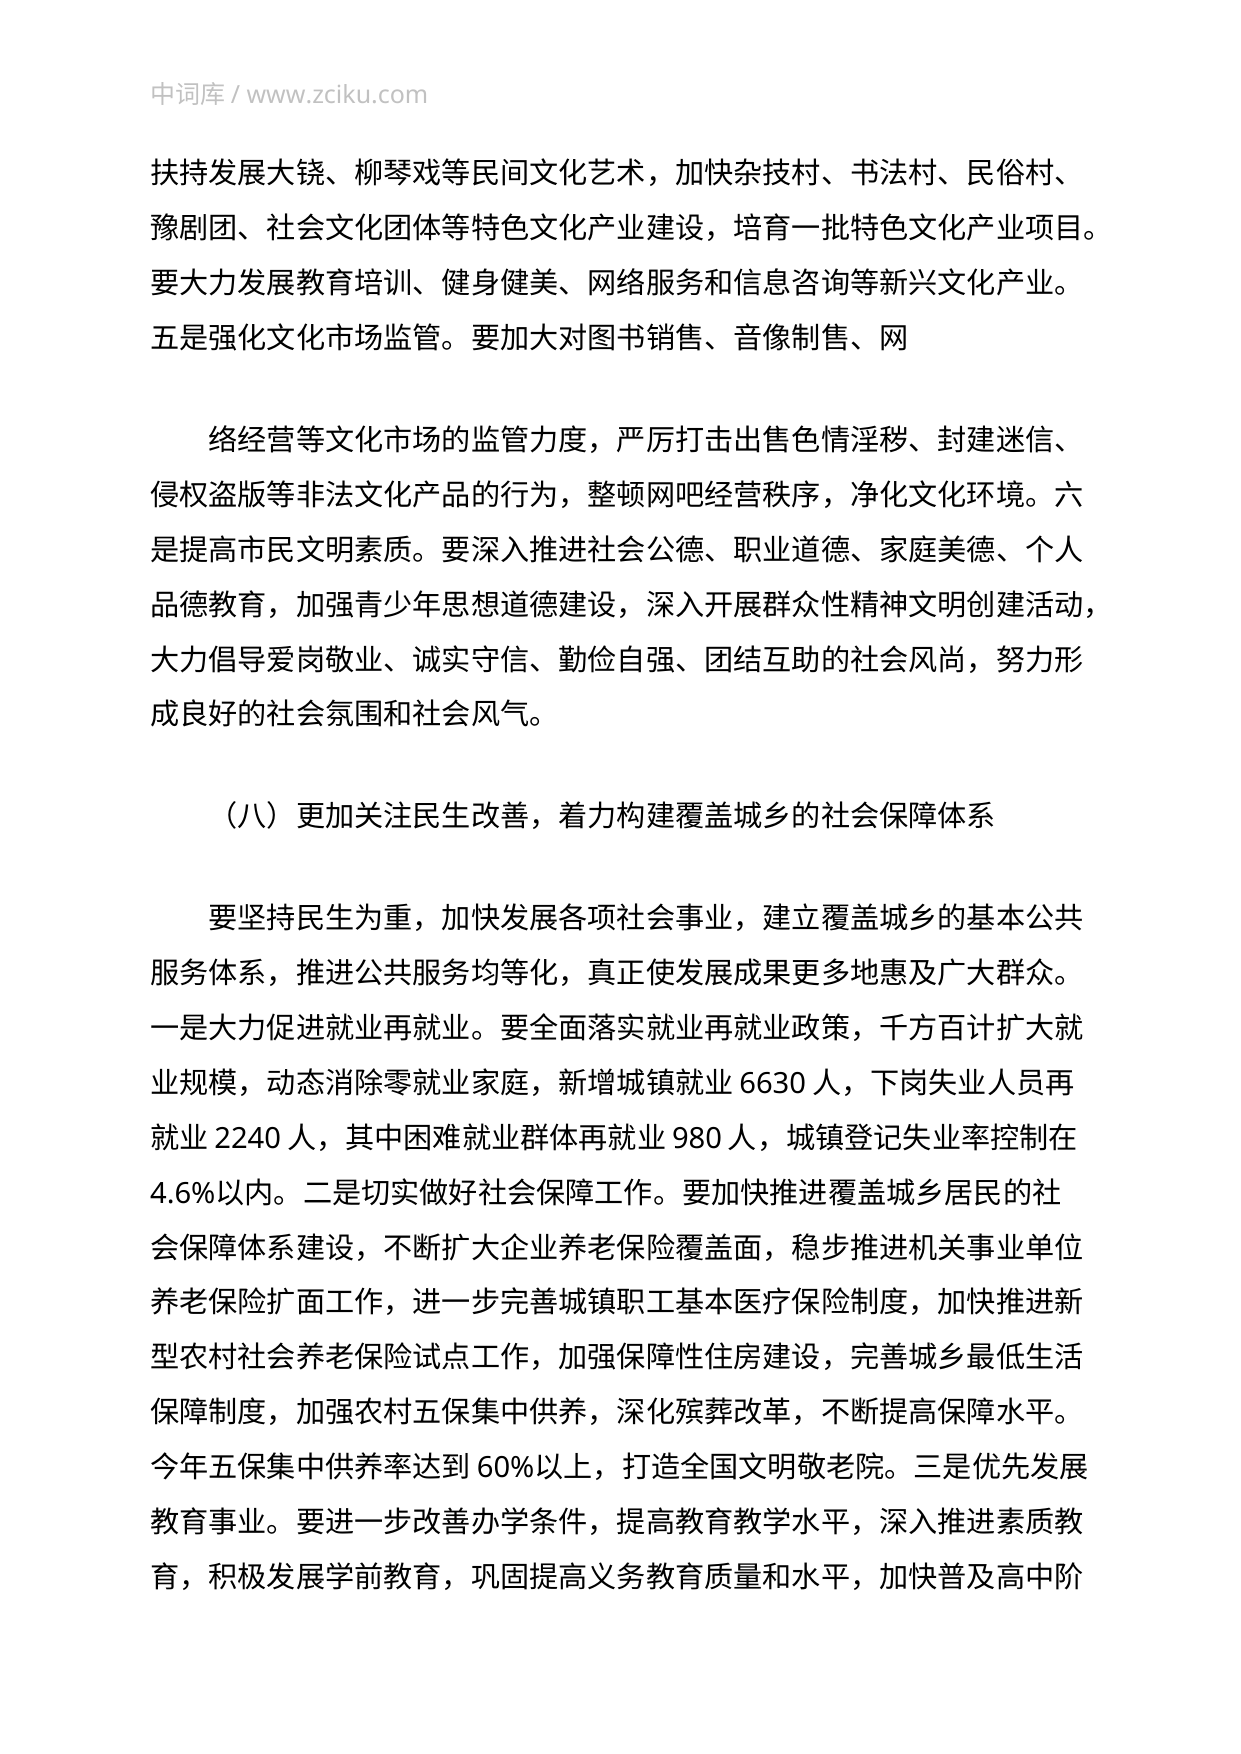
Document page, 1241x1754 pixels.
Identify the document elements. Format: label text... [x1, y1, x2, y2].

text （八）更加关注民生改善，着力构建覆盖城乡的社会保障体系 [150, 793, 1090, 835]
text 络经营等文化市场的监管力度，严厉打击出售色情淫秽、封建迷信、侵权盗版等非法文化产品的行为，整顿网吧经营秩序，净化文化环境。六是提高市民文明素质。要深入推进社会公德、职业道德、家庭美德、个人品德教育，加强青少年思想道德建设，深入开展群众性精神文明创建活动，大力倡导爱岗敬业、诚实守信、勤俭自强、团结互助的社会风尚，努力形成良好的社会氛围和社会风气。 [150, 416, 1090, 733]
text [150, 894, 1090, 1596]
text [150, 150, 1090, 357]
